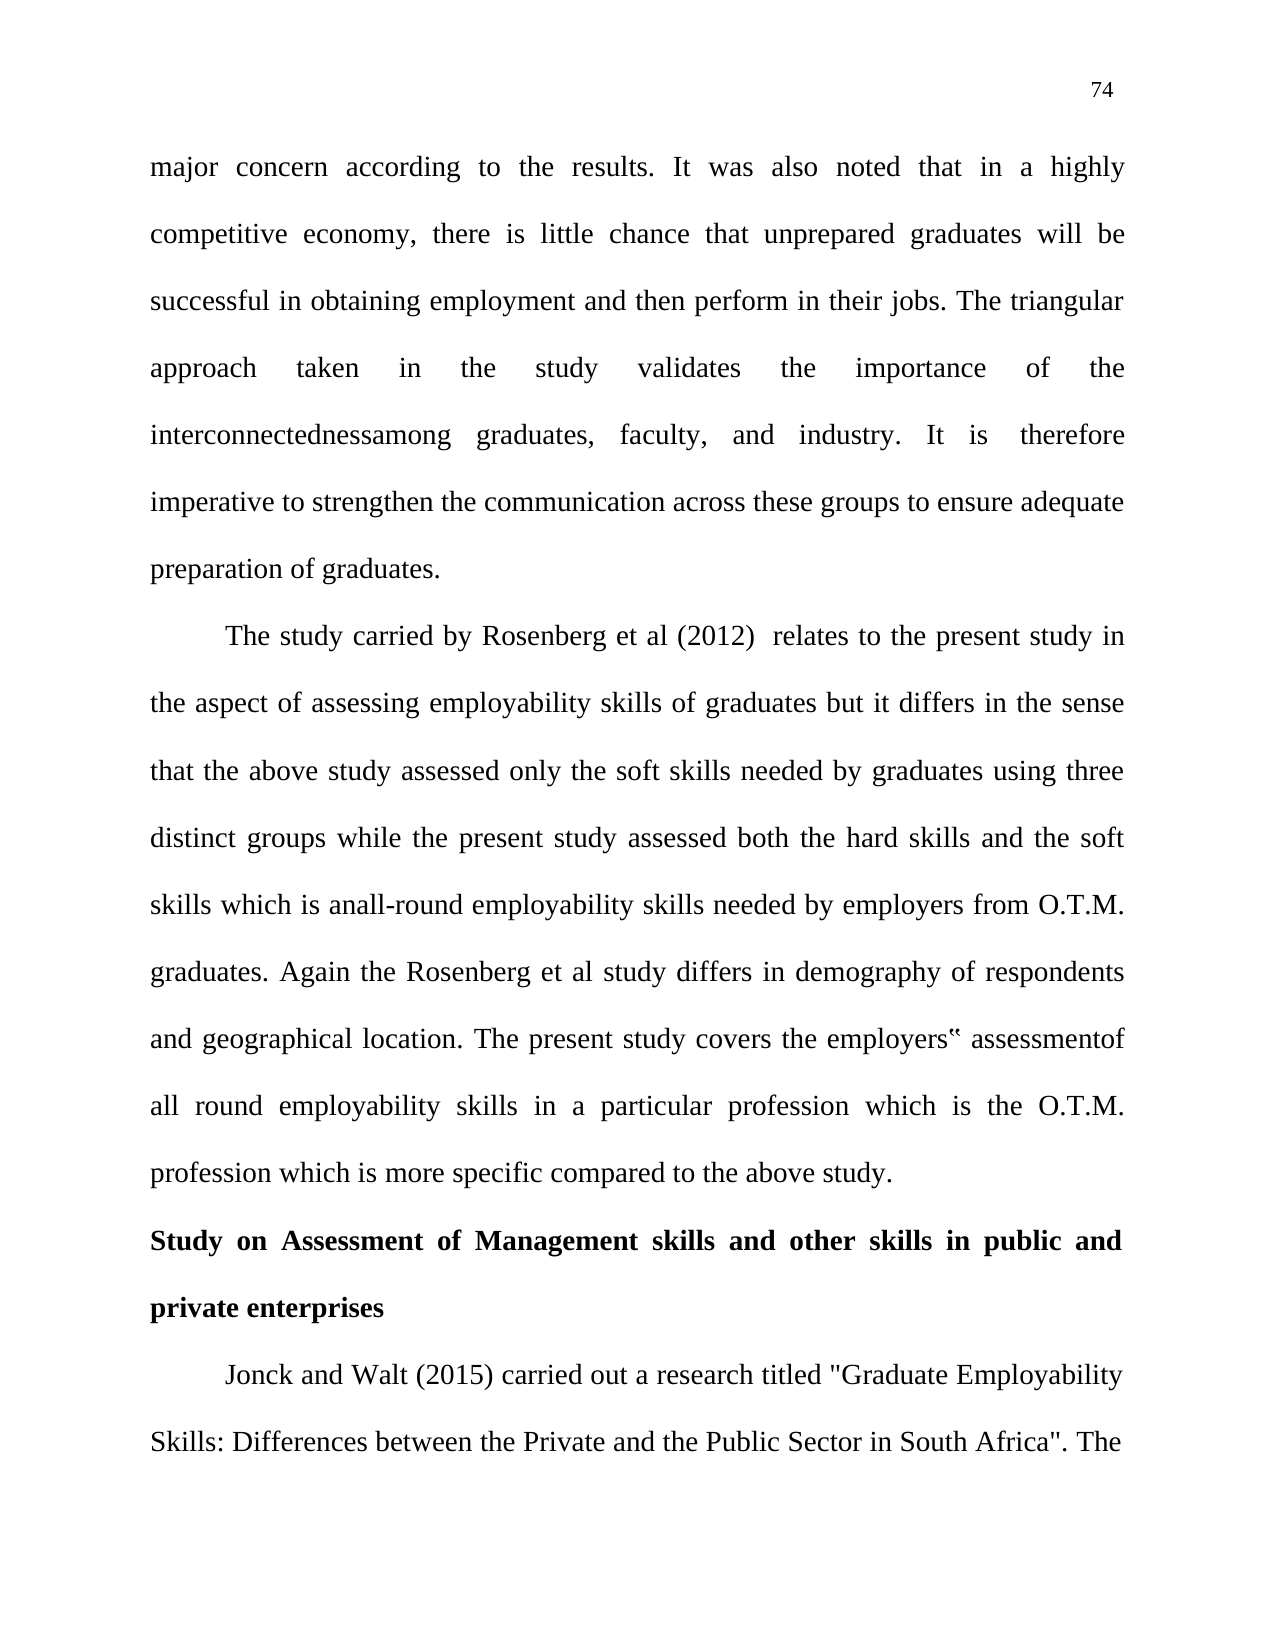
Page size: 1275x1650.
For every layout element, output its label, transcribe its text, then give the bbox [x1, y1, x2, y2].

text Jonck and Walt (2015) carried out a research titled "Graduate Employability Skills: Differences between the Private and the Public Sector in South Africa". The [150, 1357, 1124, 1457]
text major concern according to the results. It was also noted that in a highly competitive economy, there is little chance that unprepared graduates will be successful in obtaining employment and then perform in their jobs. The triangular approach taken in the study validates the importance of the interconnectednessamong graduates, faculty, and industry. It is therefore imperative to strengthen the communication across these groups to ensure adequate preparation of graduates. [150, 149, 1125, 585]
subtitle Study on Assessment of Management skills and other skills in public and private enterprises [150, 1223, 1124, 1323]
text The study carried by Rosenberg et al (2012) relates to the present study in the aspect of assessing employability skills of graduates but it differs in the sense that the above study assessed only the soft skills needed by graduates using three distinct groups while the present study assessed both the hard skills and the soft skills which is anall-round employability skills needed by employers from O.T.M. graduates. Again the Rosenberg et al study differs in demography of respondents and geographical location. The present study covers the employers‟ assessmentof all round employability skills in a particular profession which is the O.T.M. profession which is more specific compared to the above study. [150, 618, 1126, 1189]
